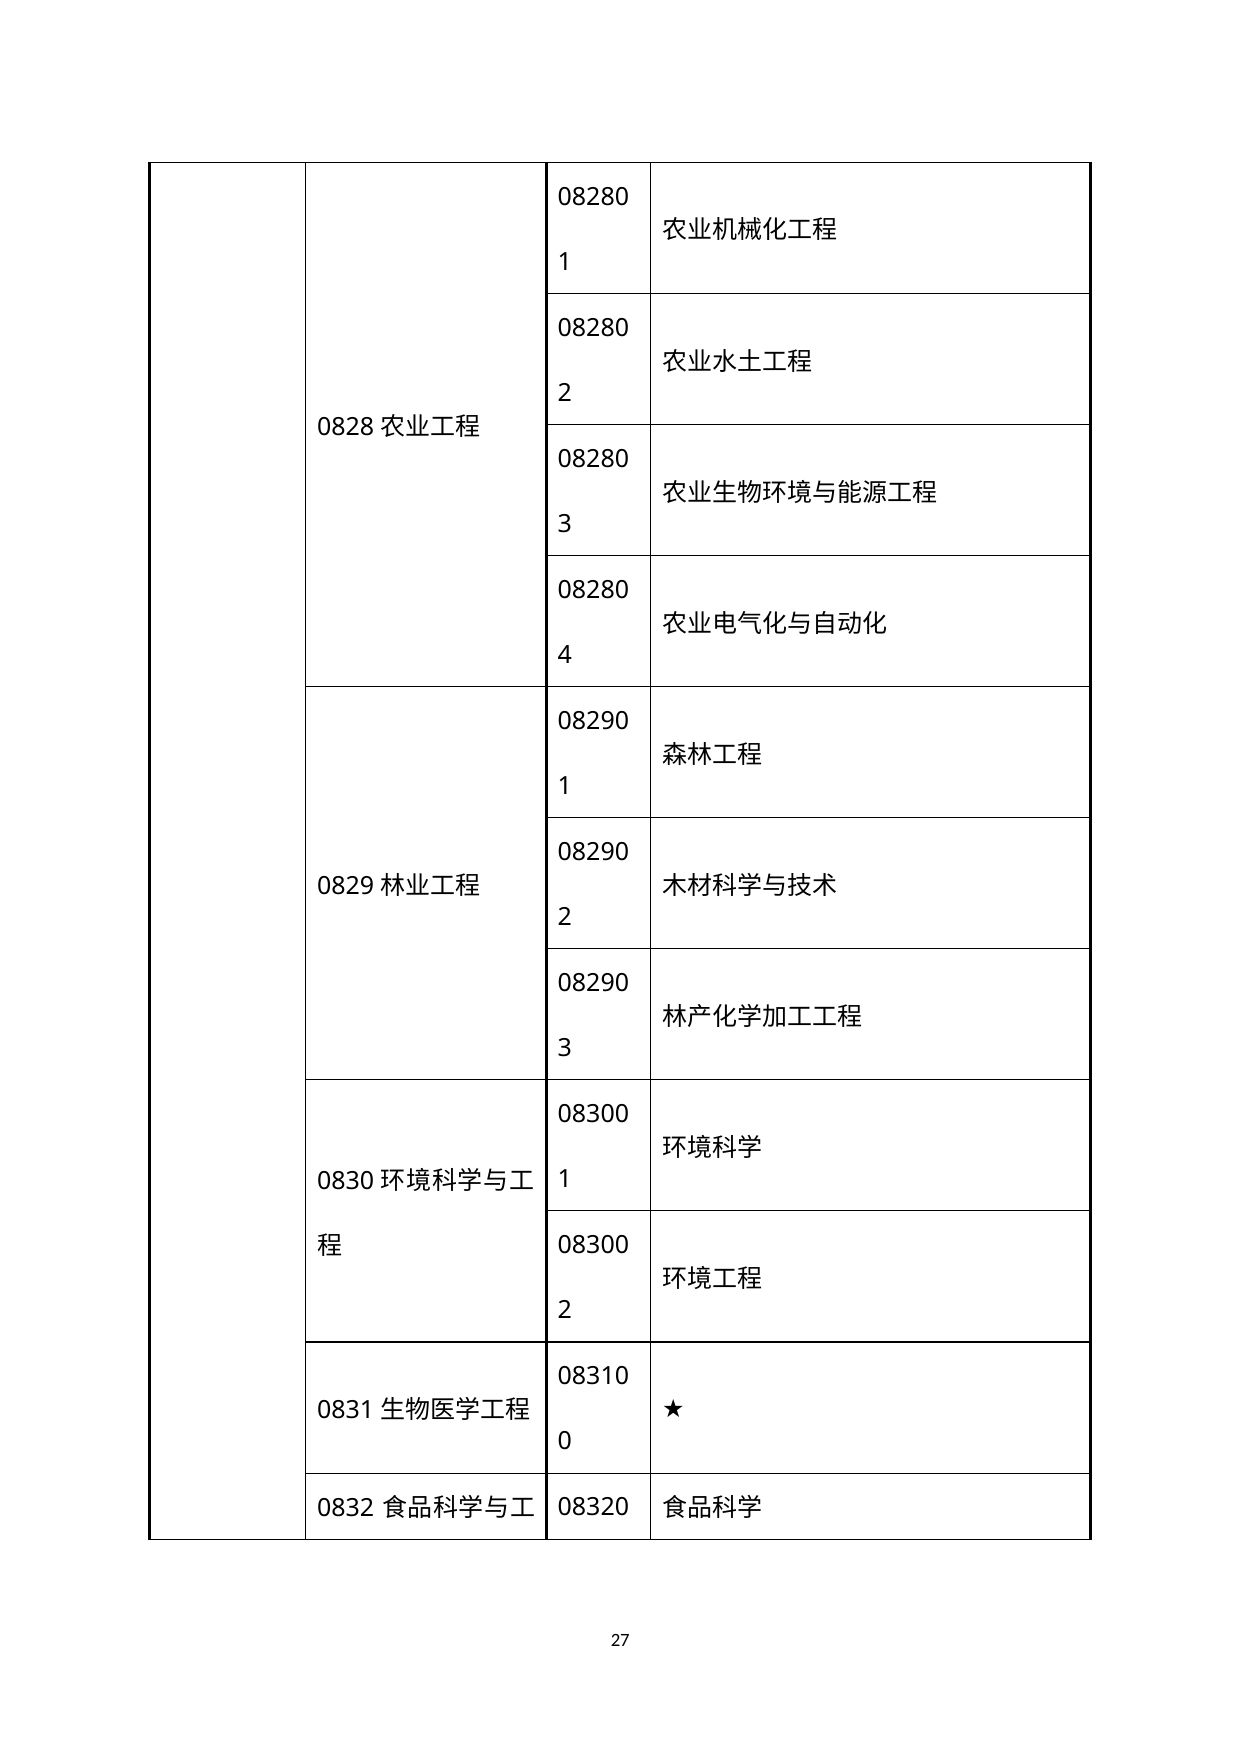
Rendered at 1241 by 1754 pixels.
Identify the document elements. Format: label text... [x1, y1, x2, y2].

table_cell 木材科学与技术 [651, 818, 1089, 948]
table_cell 083100 [548, 1343, 650, 1472]
table_cell 083201 [548, 1474, 650, 1538]
table_cell 0828 农业工程 [306, 163, 545, 686]
table_cell 农业生物环境与能源工程 [651, 425, 1089, 555]
table_cell ★ [651, 1343, 1089, 1472]
table_cell 林产化学加工工程 [651, 949, 1089, 1079]
table_cell 农业电气化与自动化 [651, 556, 1089, 686]
table_cell 农业水土工程 [651, 294, 1089, 424]
table_cell 082903 [548, 949, 650, 1079]
table_cell 0831 生物医学工程 [306, 1343, 545, 1472]
table_cell 082804 [548, 556, 650, 686]
table_cell 082803 [548, 425, 650, 555]
table_cell 0832 食品科学与工程 [306, 1474, 545, 1538]
table_cell 082801 [548, 163, 650, 293]
table_cell 082902 [548, 818, 650, 948]
table_cell 森林工程 [651, 687, 1089, 817]
table_cell 食品科学 [651, 1474, 1089, 1538]
table_cell 0829 林业工程 [306, 687, 545, 1079]
table_cell 082901 [548, 687, 650, 817]
table_cell 农业机械化工程 [651, 163, 1089, 293]
table_cell 083002 [548, 1211, 650, 1341]
table_cell 环境工程 [651, 1211, 1089, 1341]
table_cell 082802 [548, 294, 650, 424]
table_cell 083001 [548, 1080, 650, 1210]
table_cell 0830环境科学与工程 [306, 1080, 545, 1341]
table_cell 环境科学 [651, 1080, 1089, 1210]
